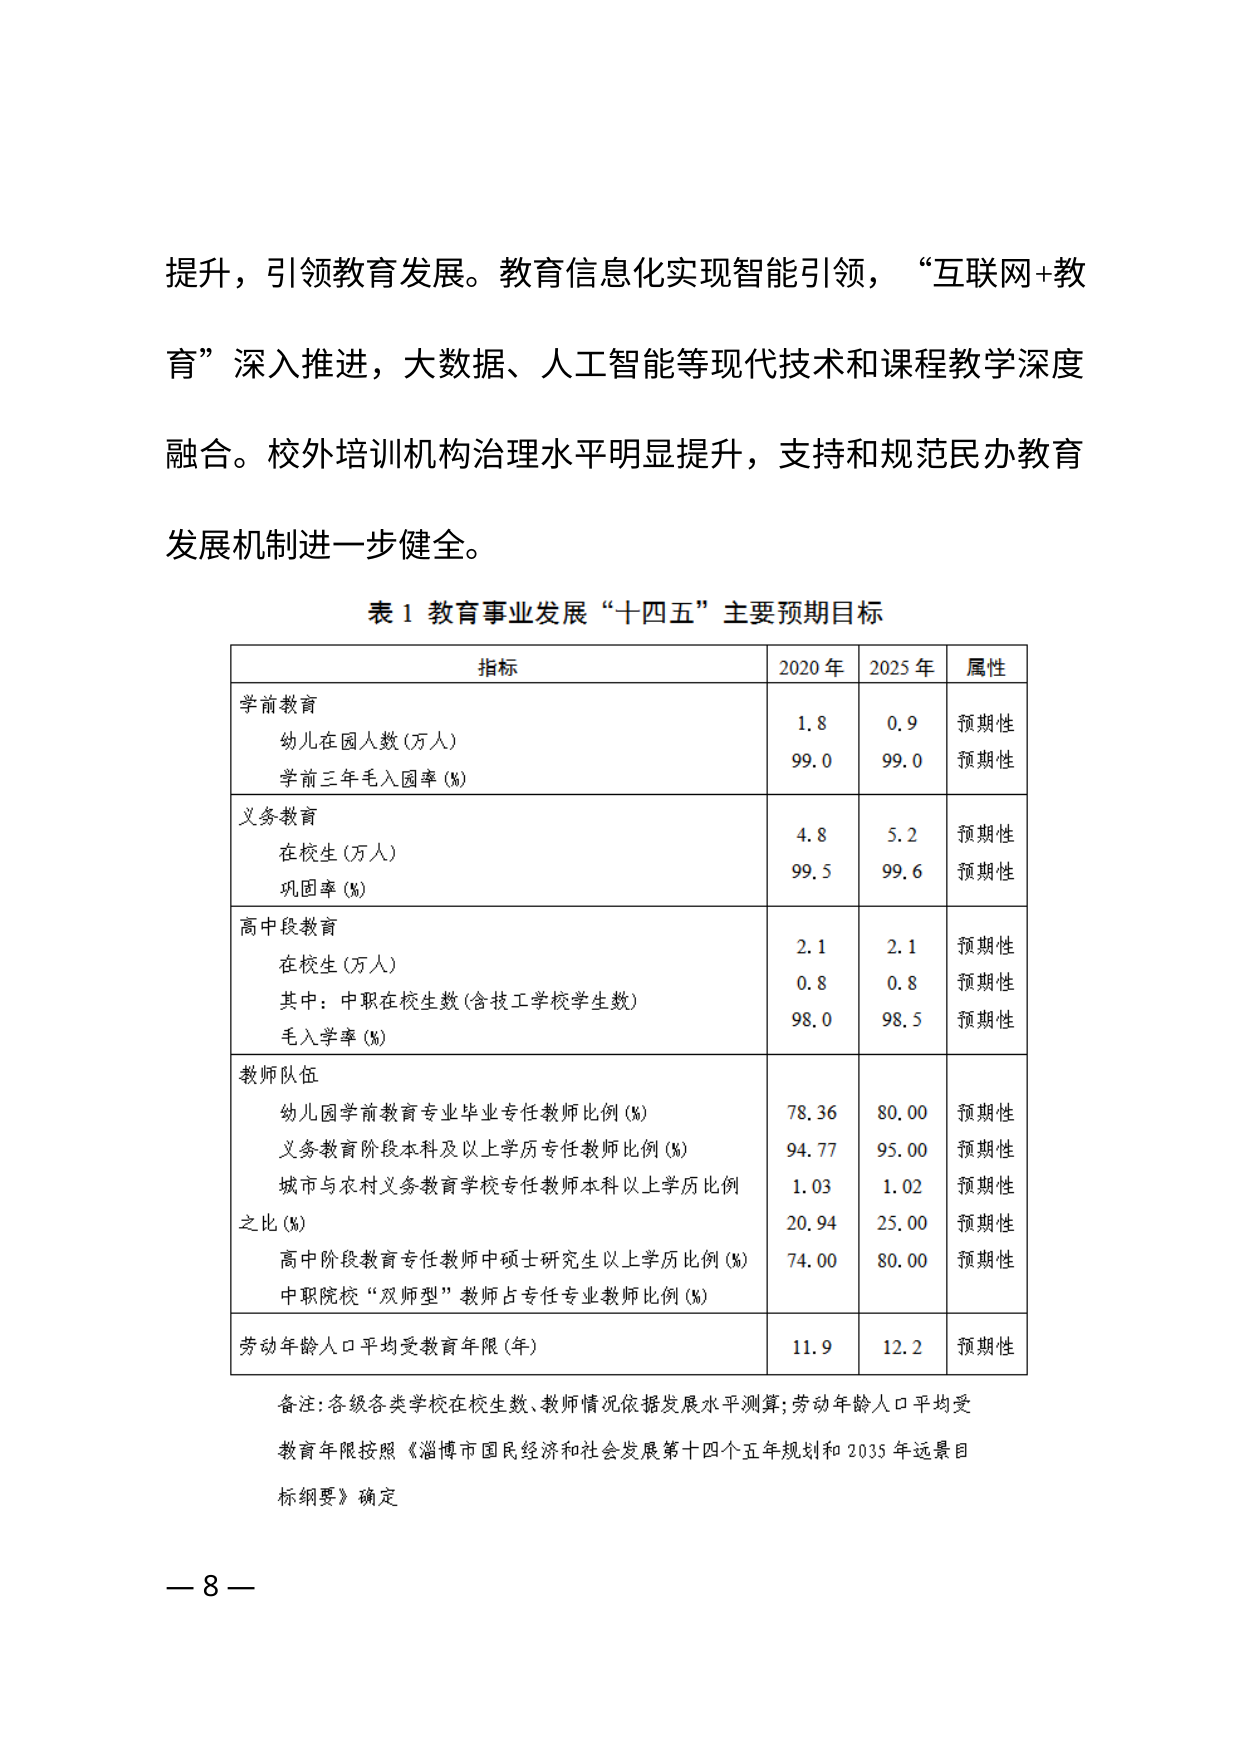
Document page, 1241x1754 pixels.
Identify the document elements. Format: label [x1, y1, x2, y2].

text [165, 226, 1087, 588]
picture [165, 588, 1087, 1540]
